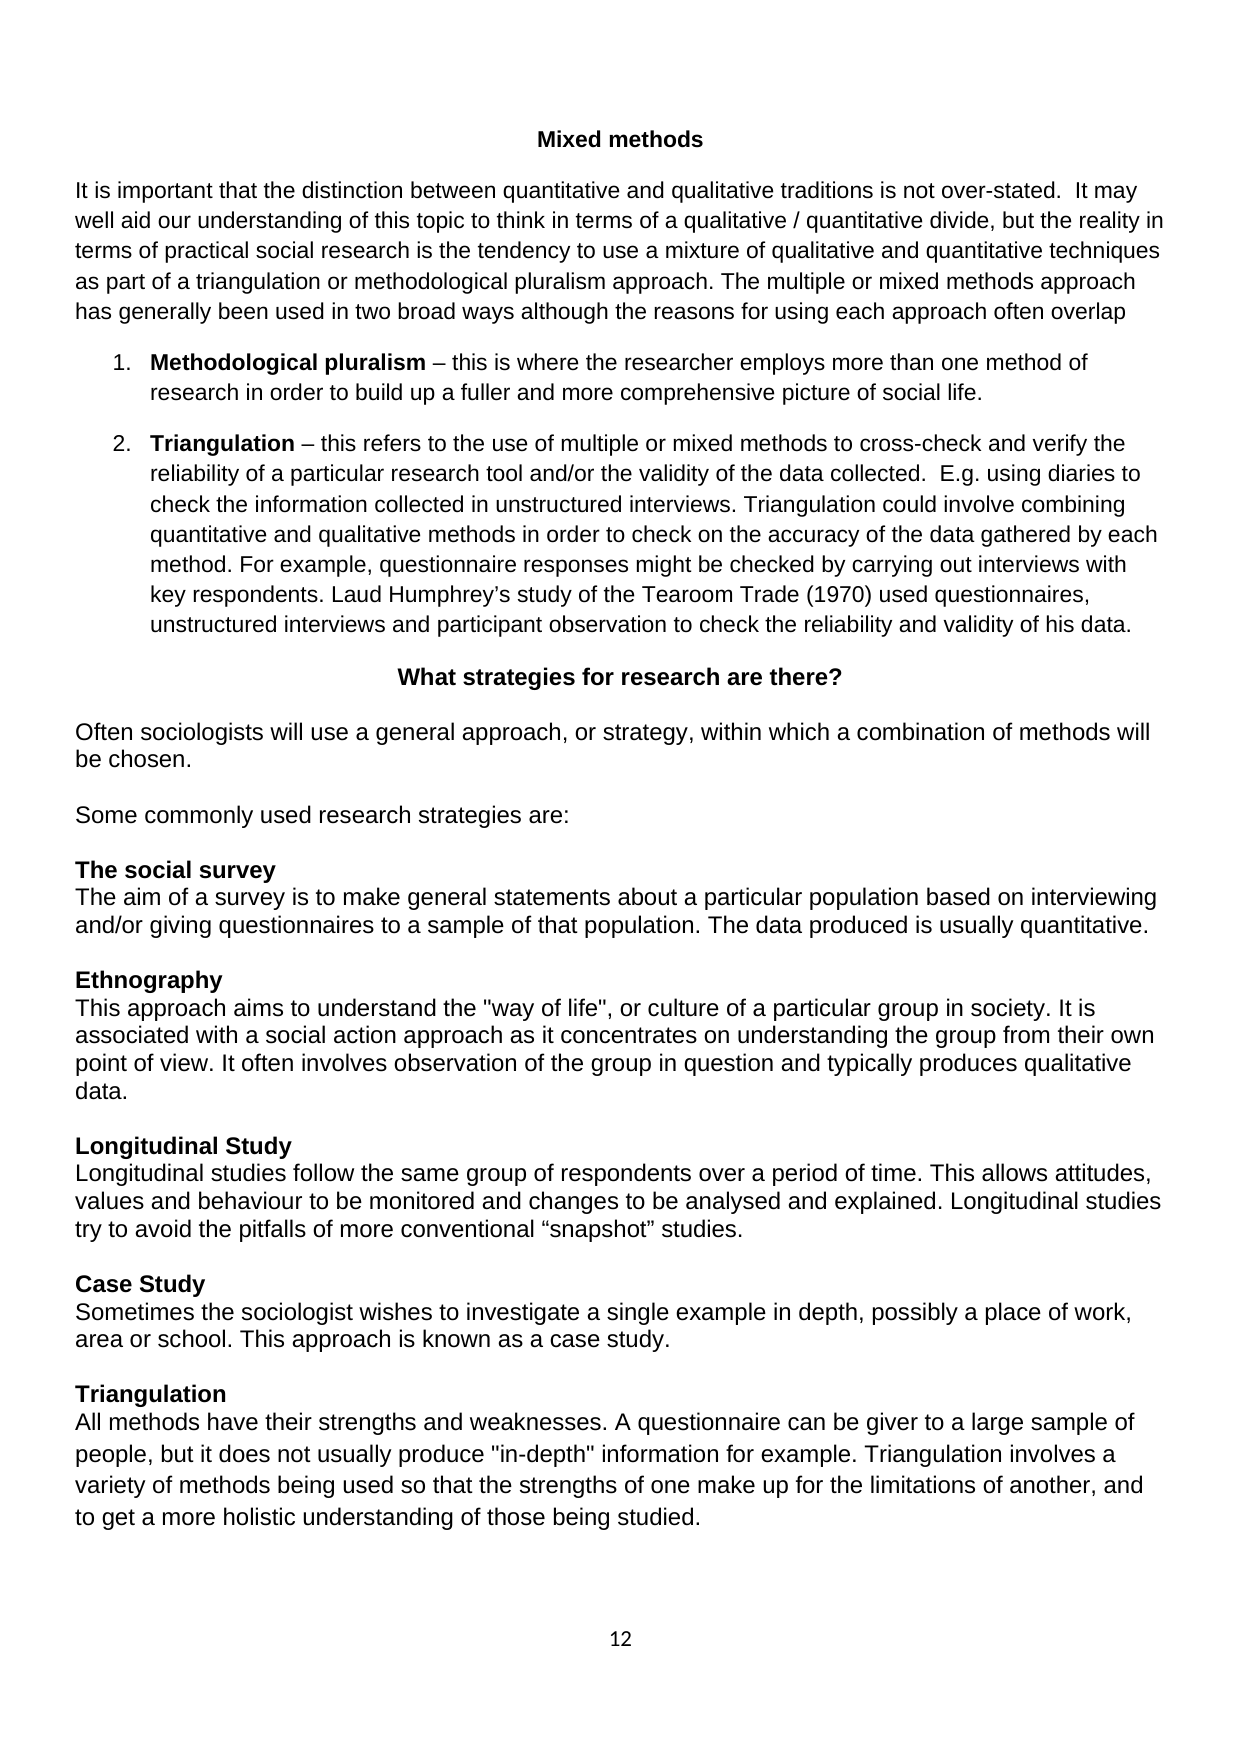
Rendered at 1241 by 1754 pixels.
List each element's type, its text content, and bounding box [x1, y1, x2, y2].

text This approach aims to understand the "way of life", or culture of a particular group in society. It is associated with a social action approach as it concentrates on understanding the group from their own point of view. It often involves observation of the group in question and typically produces qualitative data. [75, 994, 1165, 1104]
text What strategies for research are there? [75, 662, 1165, 690]
text Some commonly used research strategies are: [75, 801, 1165, 828]
text All methods have their strengths and weaknesses. A questionnaire can be giver to a large sample of people, but it does not usually produce "in-depth" information for example. Triangulation involves a variety of methods being used so that the strengths of one make up for the limitations of another, and to get a more holistic understanding of those being studied. [75, 1408, 1165, 1530]
list Methodological pluralism – this is where the researcher employs more than one method of research in order to build up a fuller and more comprehensive picture of social life. [112, 349, 1165, 406]
text Ethnography [75, 966, 1165, 994]
text Often sociologists will use a general approach, or strategy, within which a combination of methods will be chosen. [75, 718, 1165, 773]
list Triangulation – this refers to the use of multiple or mixed methods to cross-check and verify the reliability of a particular research tool and/or the validity of the data collected. E.g. using diaries to check the information collected in unstructured interviews. Triangulation could involve combining quantitative and qualitative methods in order to check on the accuracy of the data gathered by each method. For example, questionnaire responses might be checked by carrying out interviews with key respondents. Laud Humphrey’s study of the Tearoom Trade (1970) used questionnaires, unstructured interviews and participant observation to check the reliability and validity of his data. [112, 430, 1165, 638]
text Triangulation [75, 1380, 1165, 1408]
text The aim of a survey is to make general statements about a particular population based on interviewing and/or giving questionnaires to a sample of that population. The data produced is usually quantitative. [75, 883, 1165, 938]
text Longitudinal studies follow the same group of respondents over a period of time. This allows attitudes, values and behaviour to be monitored and changes to be analysed and explained. Longitudinal studies try to avoid the pitfalls of more conventional “snapshot” studies. [75, 1159, 1165, 1242]
text The social survey [75, 856, 1165, 883]
text Sometimes the sociologist wishes to investigate a single example in depth, possibly a place of work, area or school. This approach is known as a case study. [75, 1297, 1165, 1353]
text It is important that the distinction between quantitative and qualitative traditions is not over-stated. It may well aid our understanding of this topic to think in terms of a qualitative / quantitative divide, but the reality in terms of practical social research is the tendency to use a mixture of qualitative and quantitative techniques as part of a triangulation or methodological pluralism approach. The multiple or mixed methods approach has generally been used in two broad ways although the reasons for using each approach often overlap [75, 177, 1165, 324]
text Longitudinal Study [75, 1132, 1165, 1159]
text Case Study [75, 1270, 1165, 1297]
text Mixed methods [75, 126, 1165, 152]
